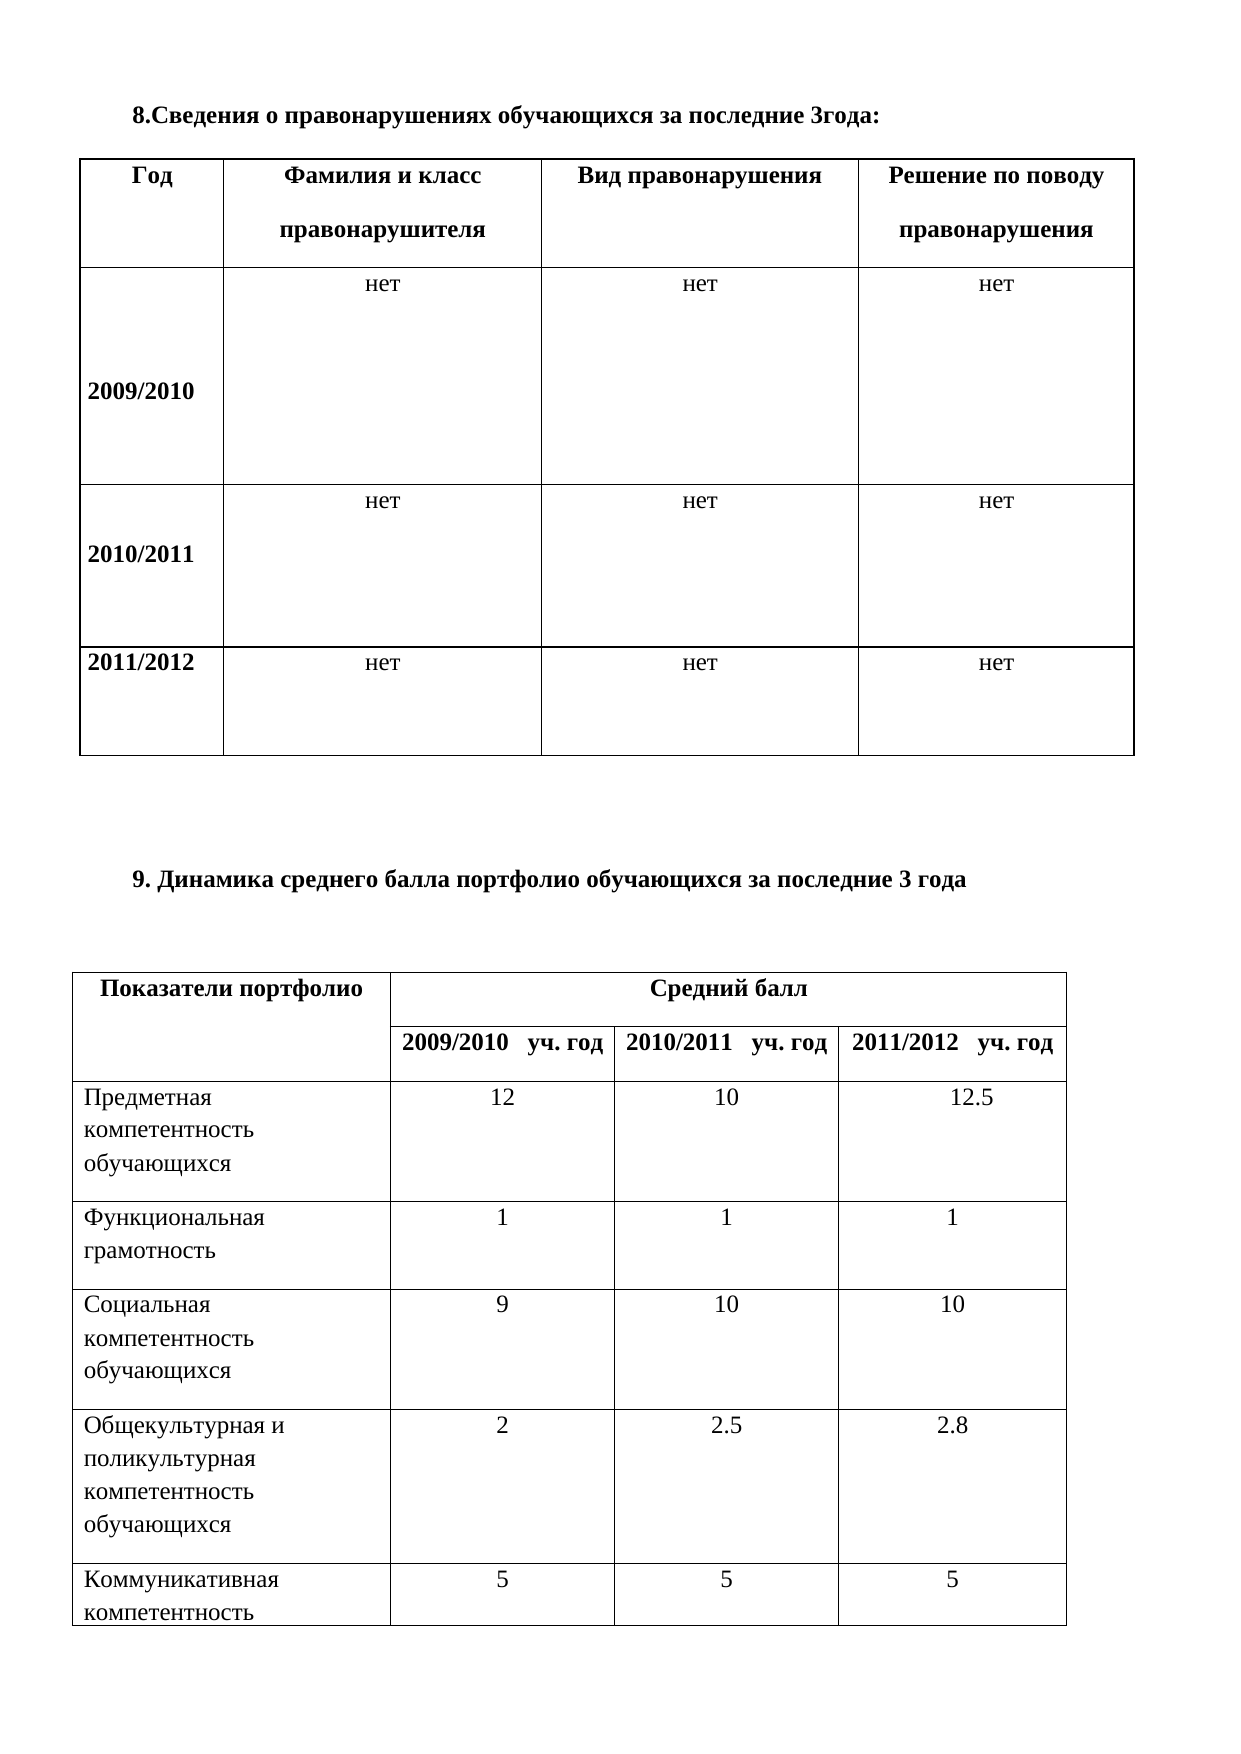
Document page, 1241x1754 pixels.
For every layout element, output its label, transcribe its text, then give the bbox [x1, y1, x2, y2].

table_cell нет [224, 268, 541, 484]
table_cell 12.5 [839, 1082, 1066, 1201]
table_cell 1 [839, 1202, 1066, 1288]
table_cell 2009/2010 [81, 268, 223, 484]
table_cell 10 [839, 1290, 1066, 1409]
text 8.Сведения о правонарушениях обучающихся за последние 3года: [132, 100, 1069, 129]
table_cell нет [859, 268, 1133, 484]
table_cell 2010/2011 уч. год [615, 1027, 838, 1081]
table_cell нет [542, 648, 858, 755]
table_cell нет [859, 648, 1133, 755]
table_cell 2010/2011 [81, 485, 223, 646]
table_cell 10 [615, 1290, 838, 1409]
table_cell Предметная компетентность обучающихся [73, 1082, 390, 1201]
table_cell нет [542, 268, 858, 484]
table_cell 2.5 [615, 1410, 838, 1563]
table_cell 1 [615, 1202, 838, 1288]
table_header Показатели портфолио [73, 973, 390, 1081]
table_header Вид правонарушения [542, 160, 858, 267]
table_header Фамилия и класс правонарушителя [224, 160, 541, 267]
table_cell 2009/2010 уч. год [391, 1027, 614, 1081]
table_cell нет [542, 485, 858, 646]
table_cell нет [224, 485, 541, 646]
table_cell 5 [615, 1564, 838, 1625]
table_header Год [81, 160, 223, 267]
table_cell нет [859, 485, 1133, 646]
table_cell нет [224, 648, 541, 755]
table_cell Общекультурная и поликультурная компетентность обучающихся [73, 1410, 390, 1563]
table_cell 10 [615, 1082, 838, 1201]
table_cell Социальная компетентность обучающихся [73, 1290, 390, 1409]
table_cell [73, 1564, 390, 1625]
table_cell 2.8 [839, 1410, 1066, 1563]
table_cell 5 [391, 1564, 614, 1625]
table_cell 1 [391, 1202, 614, 1288]
table_cell 2 [391, 1410, 614, 1563]
table_cell 12 [391, 1082, 614, 1201]
table_cell 2011/2012 уч. год [839, 1027, 1066, 1081]
table_cell 2011/2012 [81, 648, 223, 755]
table_header Средний балл [391, 973, 1066, 1026]
table_header Решение по поводу правонарушения [859, 160, 1133, 267]
text 9. Динамика среднего балла портфолио обучающихся за последние 3 года [132, 864, 1069, 893]
table_cell Функциональная грамотность [73, 1202, 390, 1288]
table_cell 5 [839, 1564, 1066, 1625]
table_cell 9 [391, 1290, 614, 1409]
